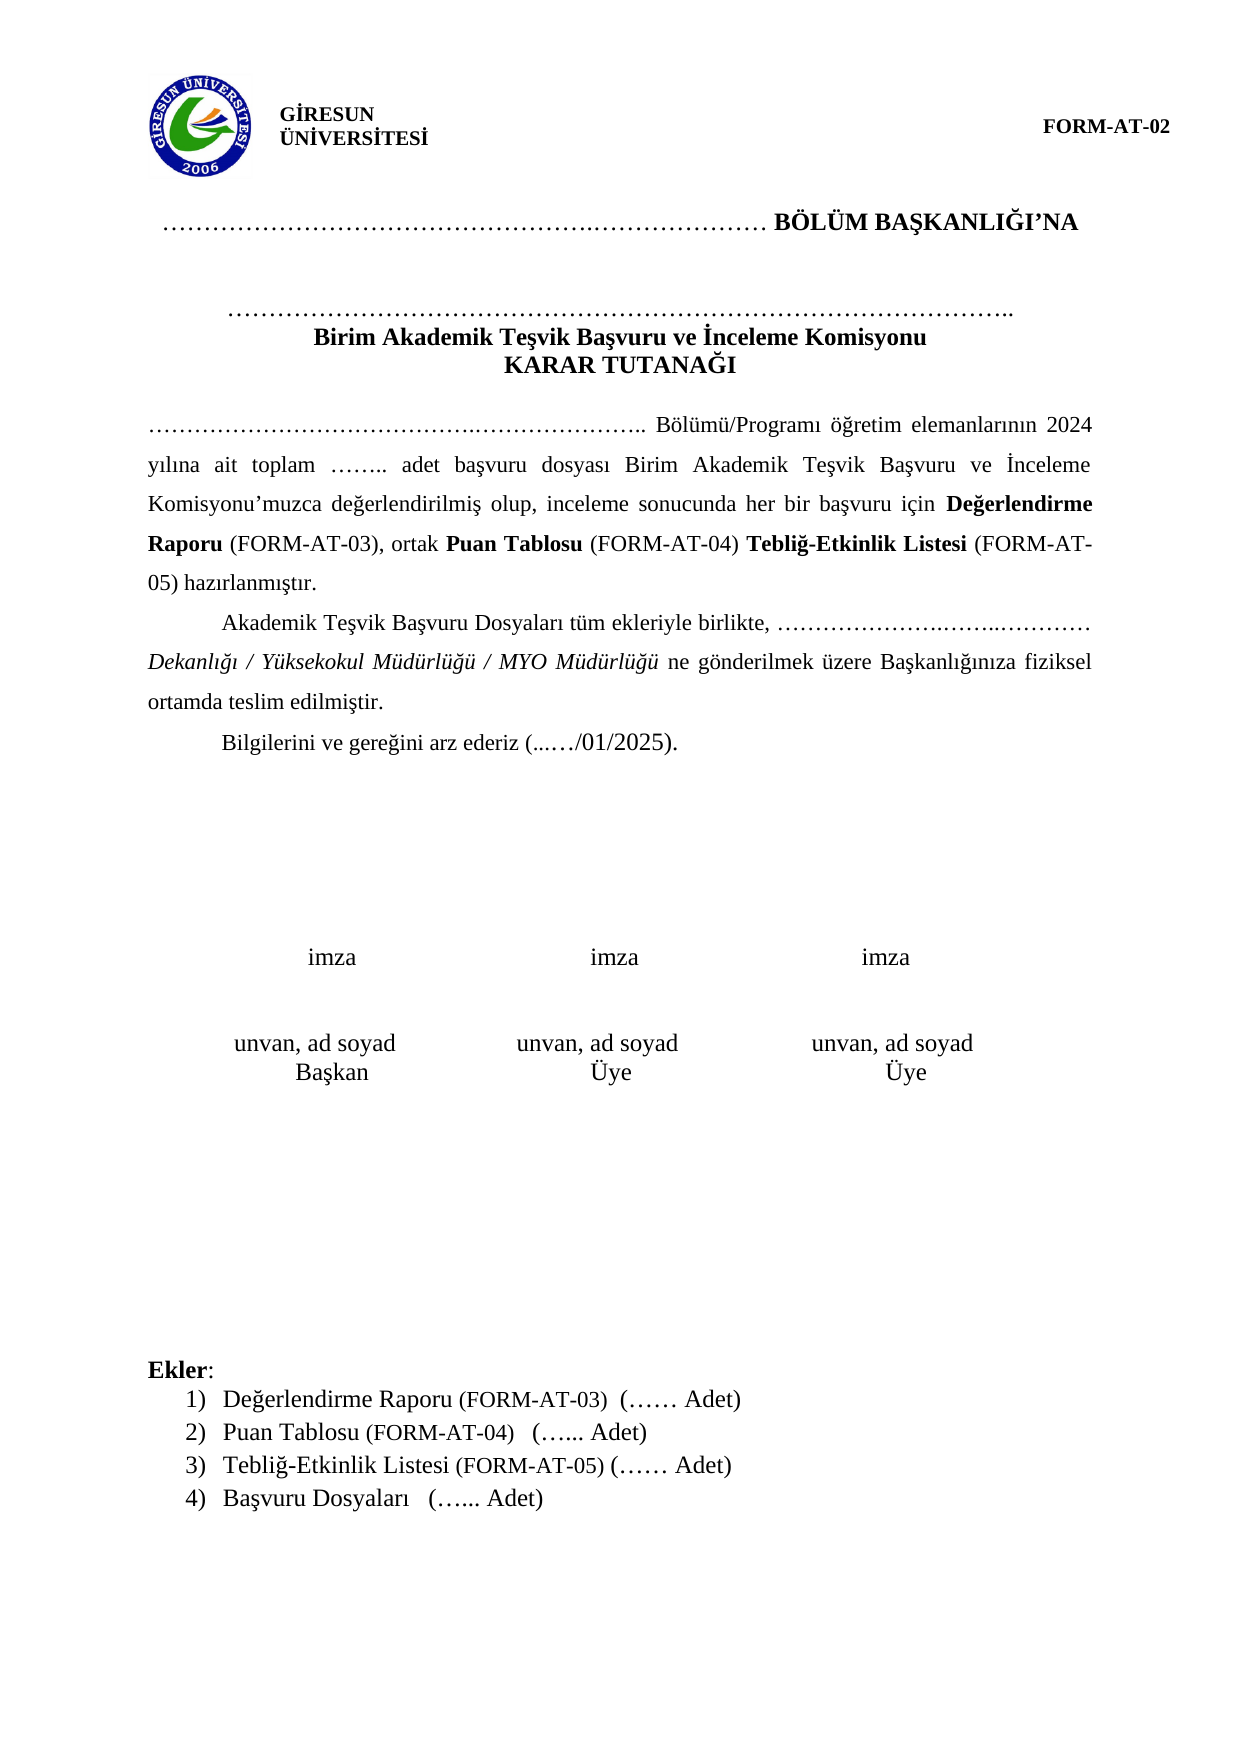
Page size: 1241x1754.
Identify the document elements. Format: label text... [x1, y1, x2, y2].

text Birim Akademik Teşvik Başvuru ve İnceleme Komisyonu [148, 322, 1093, 351]
text Akademik Teşvik Başvuru Dosyaları tüm ekleriyle birlikte, ………………….……..………… Dekanlığı / Yüksekokul Müdürlüğü / MYO Müdürlüğü ne gönderilmek üzere Başkanlığınıza fiziksel ortamda teslim edilmiştir. [148, 609, 1093, 714]
picture [147, 73, 253, 179]
text Bilgilerini ve gereğini arz ederiz (...…/01/2025). [148, 727, 1093, 756]
text unvan, ad soyad unvan, ad soyad unvan, ad soyad [148, 1028, 1093, 1057]
text Ekler: [148, 1355, 1093, 1384]
text KARAR TUTANAĞI [148, 351, 1093, 379]
text ………………………………………………………………………………….. [148, 293, 1093, 322]
list Başvuru Dosyaları (…... Adet) [185, 1483, 1093, 1512]
list Puan Tablosu (FORM-AT-04) (…... Adet) [185, 1417, 1093, 1446]
text …………………………………………….………………… BÖLÜM BAŞKANLIĞI’NA [148, 207, 1093, 236]
list Tebliğ-Etkinlik Listesi (FORM-AT-05) (…… Adet) [185, 1450, 1093, 1479]
list Değerlendirme Raporu (FORM-AT-03) (…… Adet) [185, 1384, 1093, 1413]
text Başkan Üye Üye [148, 1057, 1093, 1086]
text …………………………………….………………….. Bölümü/Programı öğretim elemanlarının 2024 yılına ait toplam …….. adet başvuru dosyası Birim Akademik Teşvik Başvuru ve İnceleme Komisyonu’muzca değerlendirilmiş olup, inceleme sonucunda her bir başvuru için Değerlendirme Raporu (FORM-AT-03), ortak Puan Tablosu (FORM-AT-04) Tebliğ-Etkinlik Listesi (FORM-AT-05) hazırlanmıştır. [148, 411, 1093, 596]
text imza imza imza [148, 942, 1093, 971]
